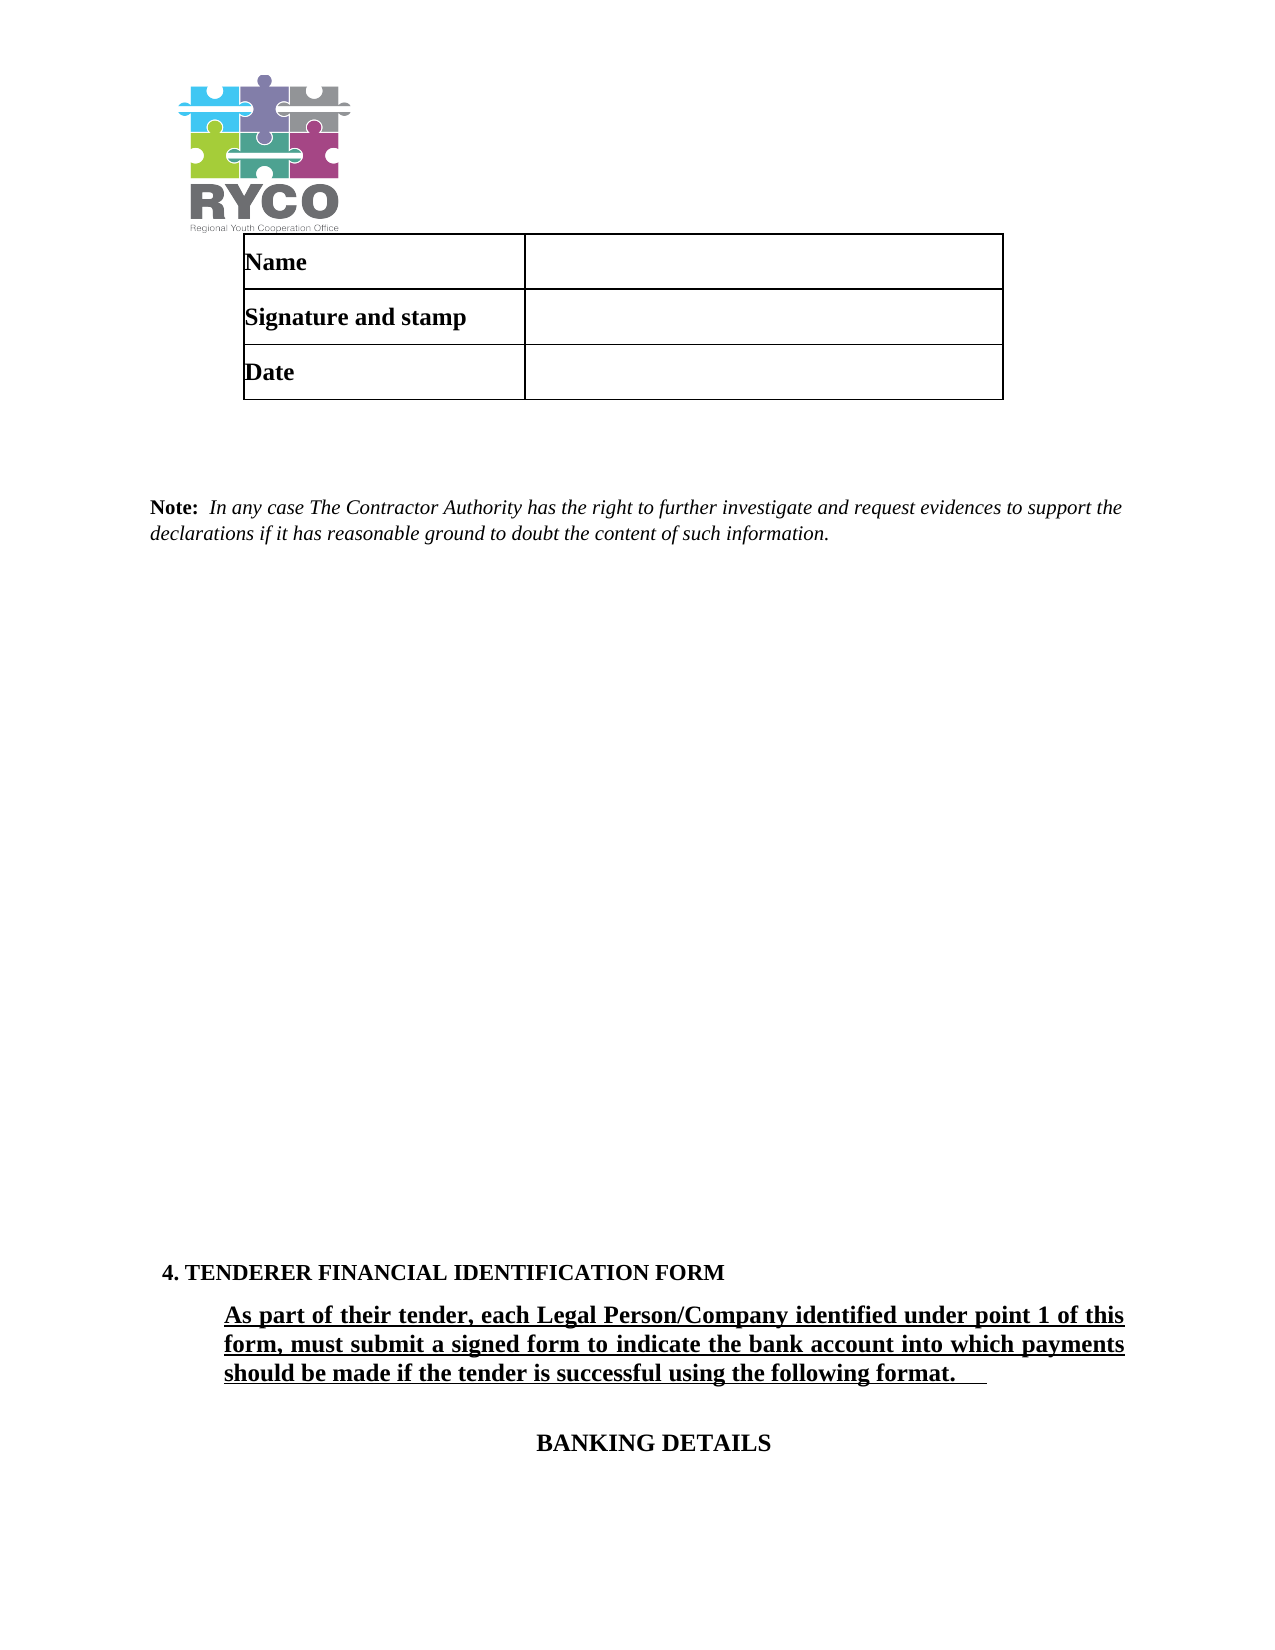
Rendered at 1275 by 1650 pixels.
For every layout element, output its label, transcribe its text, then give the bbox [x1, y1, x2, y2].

table_cell [526, 345, 1002, 399]
table_cell Date [245, 345, 524, 399]
table_cell Signature and stamp [245, 290, 524, 343]
text 4. TENDERER FINANCIAL IDENTIFICATION FORM [150, 1259, 1125, 1286]
text As part of their tender, each Legal Person/Company identified under point 1 of this form, must submit a signed form to indicate the bank account into which payments should be made if the tender is successful using the following format. [224, 1356, 1125, 1387]
table_cell [526, 290, 1002, 343]
text As part of their tender, each Legal Person/Company identified under point 1 of this form, must submit a signed form to indicate the bank account into which payments should be made if the tender is successful using the following format. [224, 1327, 1125, 1354]
text As part of their tender, each Legal Person/Company identified under point 1 of this form, must submit a signed form to indicate the bank account into which payments should be made if the tender is successful using the following format. [224, 1300, 1125, 1325]
picture [178, 75, 351, 233]
table_header Name [245, 235, 524, 288]
text BANKING DETAILS [150, 1428, 1125, 1457]
table_header [526, 235, 1002, 288]
text Note: In any case The Contractor Authority has the right to further investigate and request evidences to support the declarations if it has reasonable ground to doubt the content of such information. [150, 495, 1125, 545]
